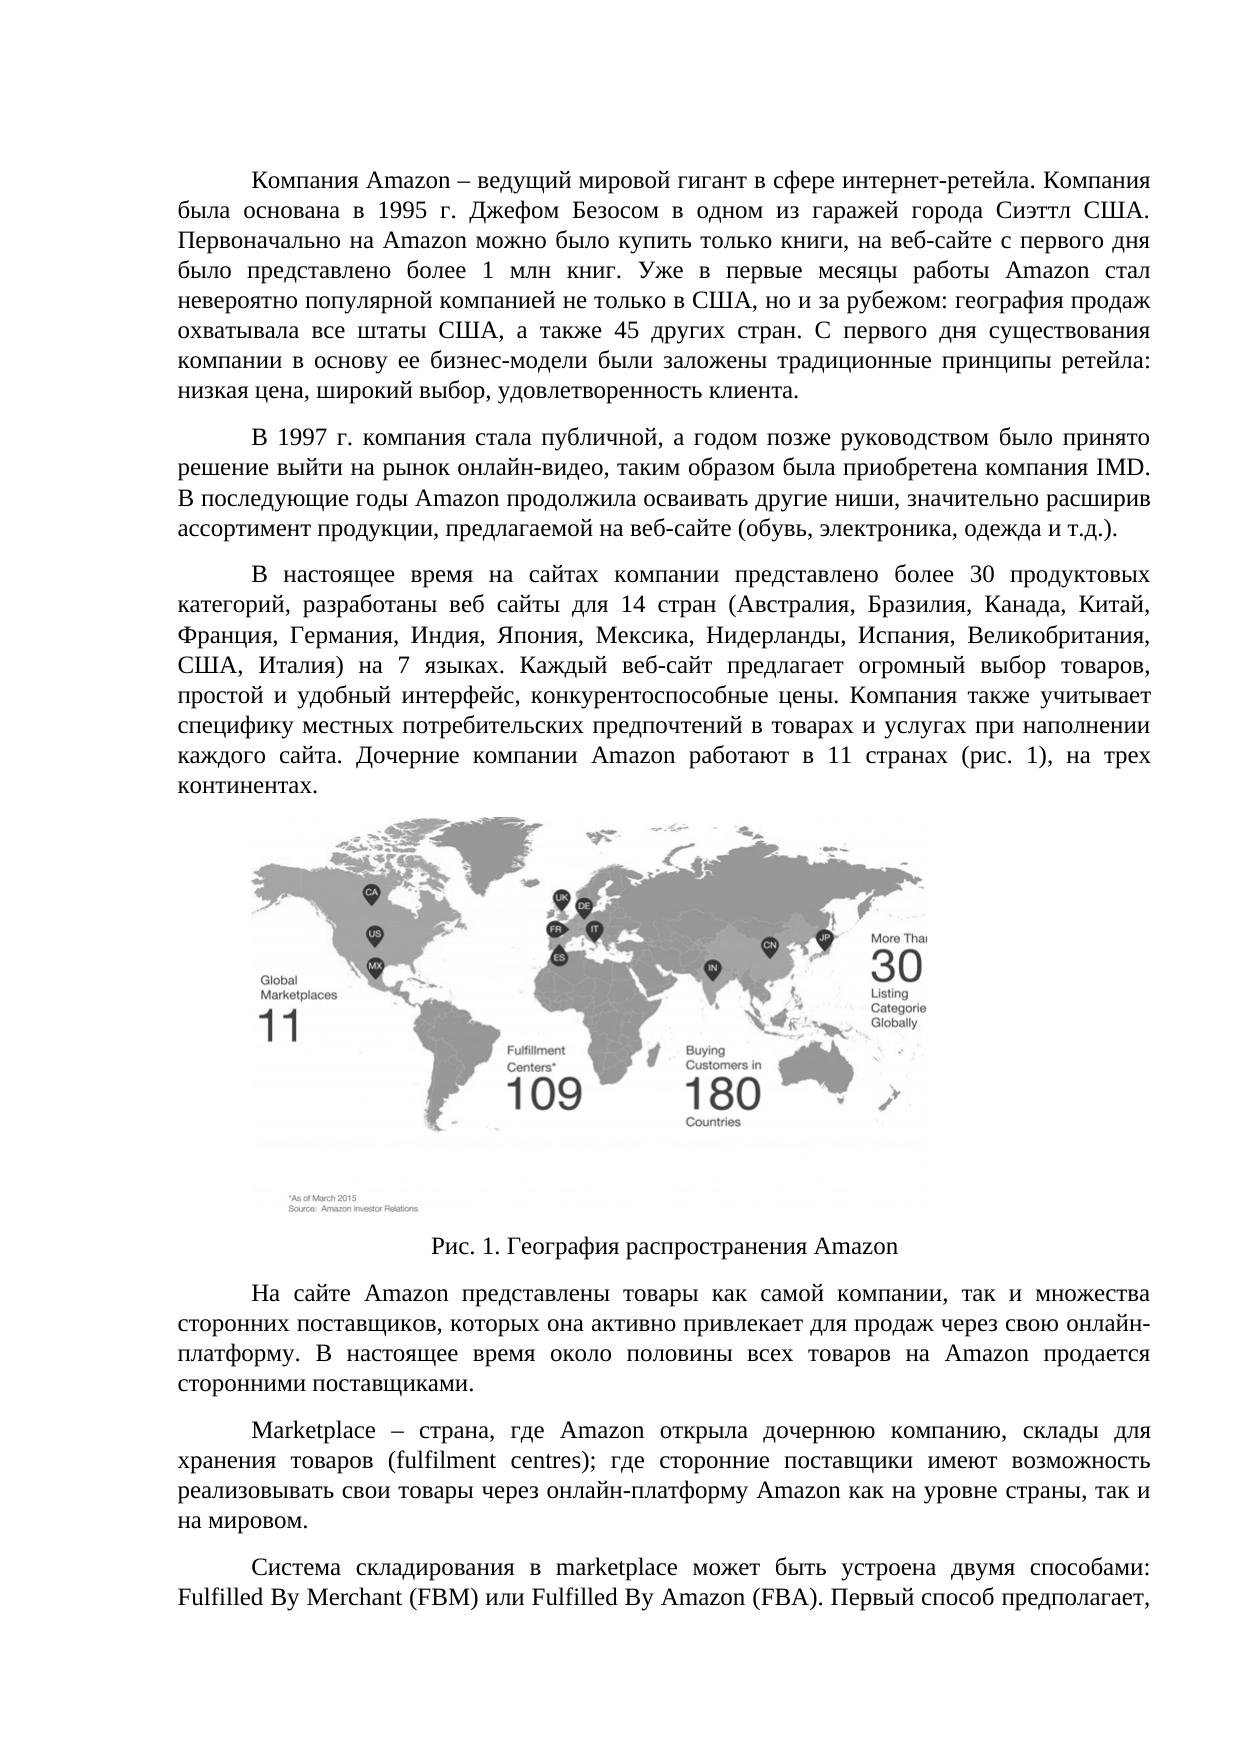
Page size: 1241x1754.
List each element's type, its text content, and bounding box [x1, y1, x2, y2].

text На сайте Amazon представлены товары как самой компании, так и множества сторонних поставщиков, которых она активно привлекает для продаж через свою онлайн-платформу. В настоящее время около половины всех товаров на Amazon продается сторонними поставщиками. [177, 1278, 1152, 1397]
picture [251, 817, 929, 1213]
text Рис. 1. География распространения Amazon [177, 1231, 1152, 1260]
text Компания Amazon – ведущий мировой гигант в сфере интернет-ретейла. Компания была основана в 1995 г. Джефом Безосом в одном из гаражей города Сиэттл США. Первоначально на Amazon можно было купить только книги, на веб-сайте с первого дня было представлено более 1 млн книг. Уже в первые месяцы работы Amazon стал невероятно популярной компанией не только в США, но и за рубежом: география продаж охватывала все штаты США, а также 45 других стран. С первого дня существования компании в основу ее бизнес-модели были заложены традиционные принципы ретейла: низкая цена, широкий выбор, удовлетворенность клиента. [177, 165, 1152, 404]
text В 1997 г. компания стала публичной, а годом позже руководством было принято решение выйти на рынок онлайн-видео, таким образом была приобретена компания IMD. В последующие годы Amazon продолжила осваивать другие ниши, значительно расширив ассортимент продукции, предлагаемой на веб-сайте (обувь, электроника, одежда и т.д.). [177, 422, 1152, 541]
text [177, 1552, 1152, 1611]
text В настоящее время на сайтах компании представлено более 30 продуктовых категорий, разработаны веб сайты для 14 стран (Австралия, Бразилия, Канада, Китай, Франция, Германия, Индия, Япония, Мексика, Нидерланды, Испания, Великобритания, США, Италия) на 7 языках. Каждый веб-сайт предлагает огромный выбор товаров, простой и удобный интерфейс, конкурентоспособные цены. Компания также учитывает специфику местных потребительских предпочтений в товарах и услугах при наполнении каждого сайта. Дочерние компании Amazon работают в 11 странах (рис. 1), на трех континентах. [177, 559, 1152, 799]
text Marketplace – страна, где Amazon открыла дочернюю компанию, склады для хранения товаров (fulfilment centres); где сторонние поставщики имеют возможность реализовывать свои товары через онлайн-платформу Amazon как на уровне страны, так и на мировом. [177, 1415, 1152, 1534]
